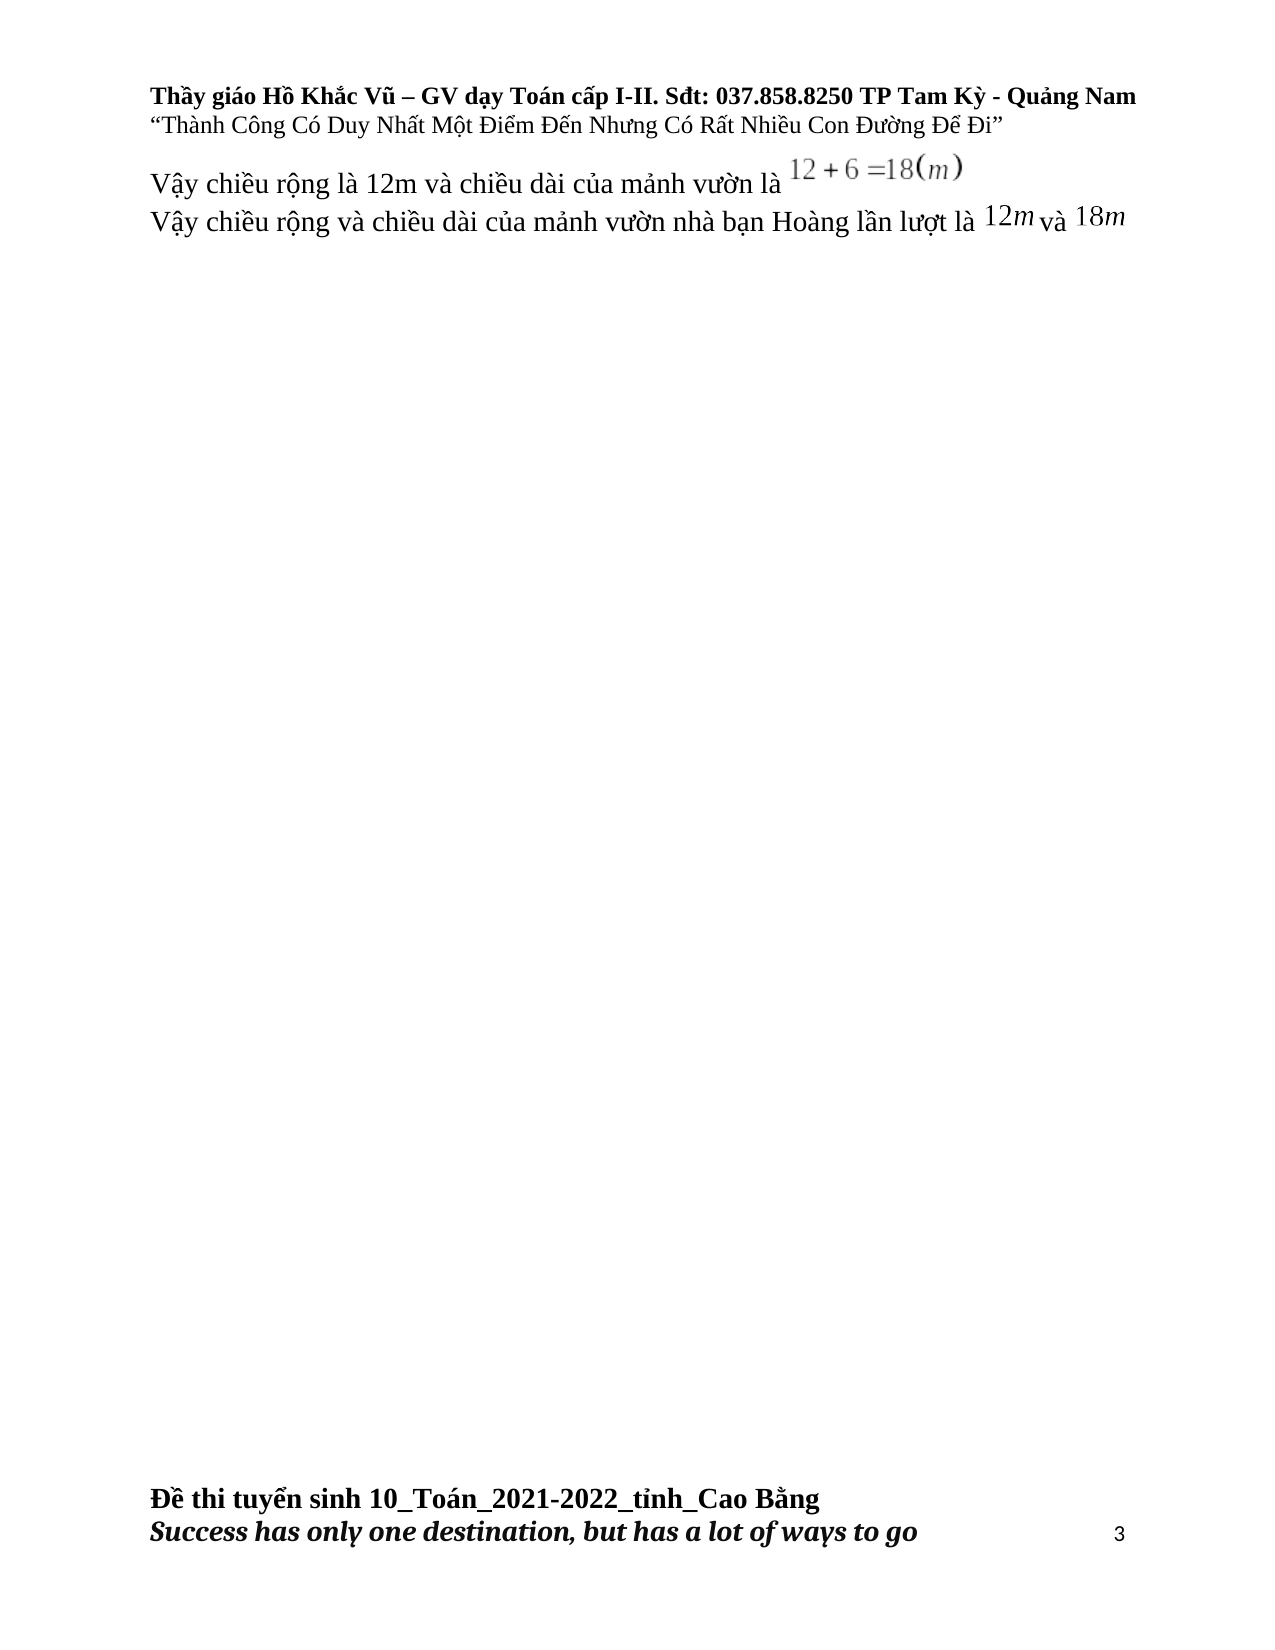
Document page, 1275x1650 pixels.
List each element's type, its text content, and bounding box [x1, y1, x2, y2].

list Vậy chiều rộng và chiều dài của mảnh vườn nhà bạn Hoàng lần lượt là và [150, 200, 1181, 237]
list Vậy chiều rộng là 12m và chiều dài của mảnh vườn là [150, 150, 1181, 200]
